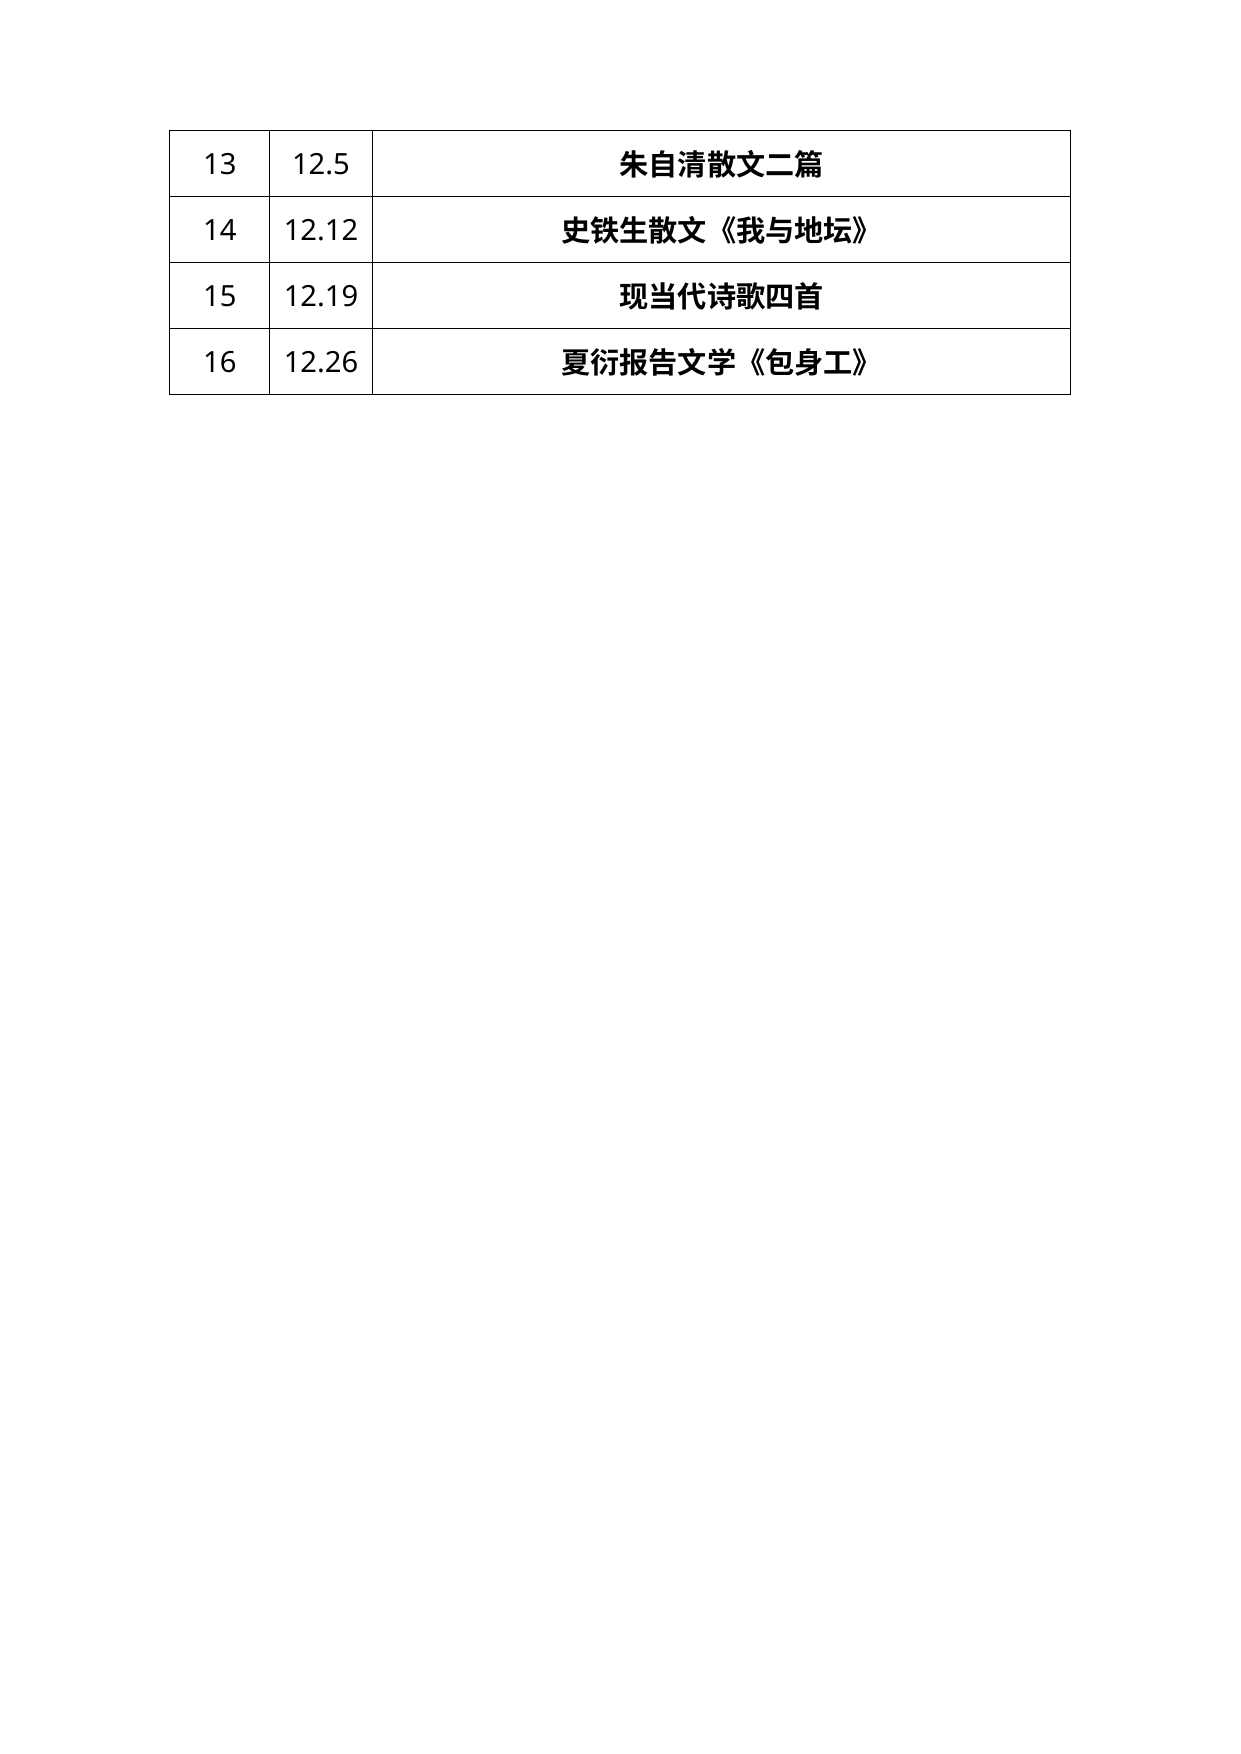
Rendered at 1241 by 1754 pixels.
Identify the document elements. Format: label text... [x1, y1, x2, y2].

table_cell 16 [170, 329, 269, 394]
table_cell 13 [170, 131, 269, 196]
table_cell 史铁生散文《我与地坛》 [373, 197, 1070, 262]
table_cell 15 [170, 263, 269, 328]
table_cell 朱自清散文二篇 [373, 131, 1070, 196]
table_cell 12.19 [270, 263, 372, 328]
table_cell 12.26 [270, 329, 372, 394]
table_cell 14 [170, 197, 269, 262]
table_cell 现当代诗歌四首 [373, 263, 1070, 328]
table_cell 夏衍报告文学《包身工》 [373, 329, 1070, 394]
table_cell 12.12 [270, 197, 372, 262]
table_cell 12.5 [270, 131, 372, 196]
